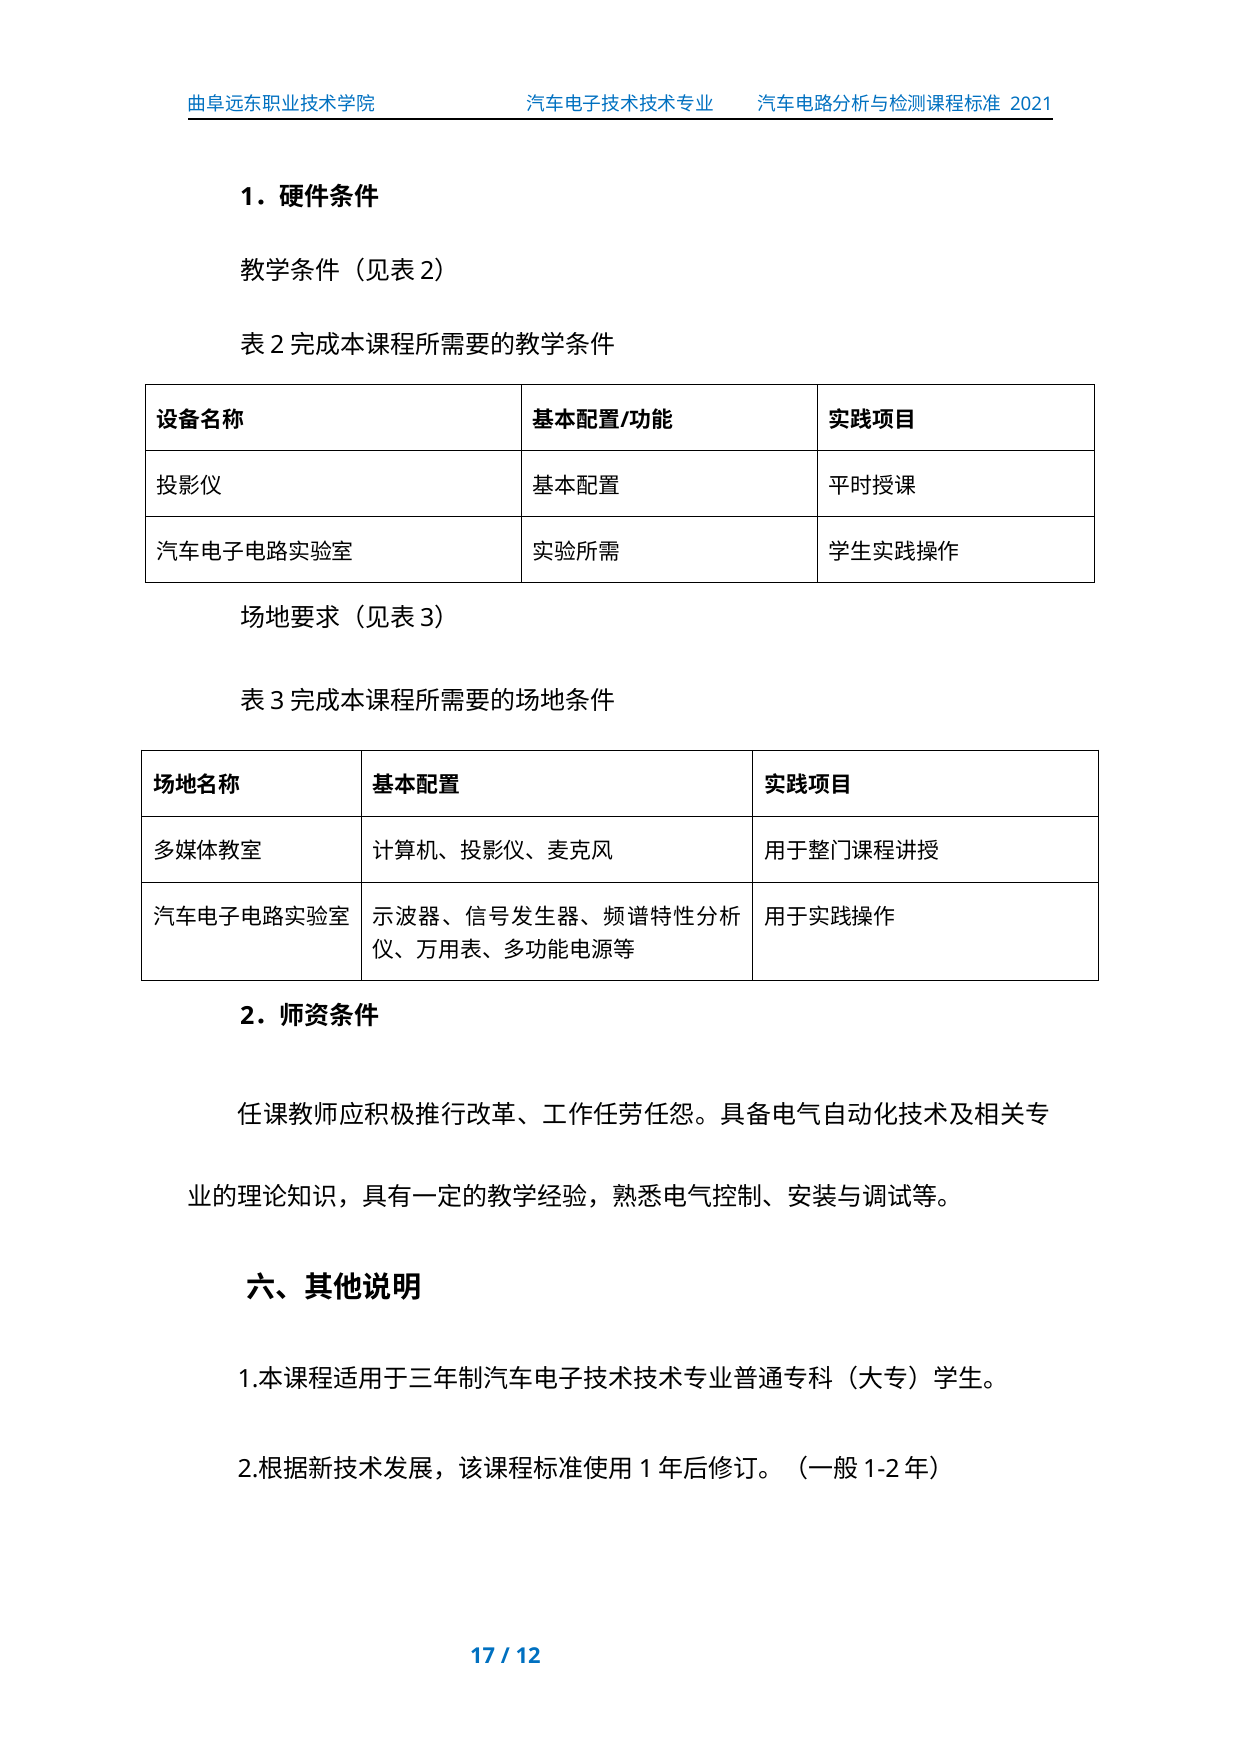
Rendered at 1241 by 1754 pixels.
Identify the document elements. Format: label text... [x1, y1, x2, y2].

table_header 场地名称 [142, 751, 361, 816]
table_cell 实验所需 [522, 517, 817, 582]
table_header 基本配置 [362, 751, 752, 816]
text 场地要求（见表3） [187, 583, 1053, 648]
table_header 基本配置/功能 [522, 385, 817, 450]
text 任课教师应积极推行改革、工作任劳任怨。具备电气自动化技术及相关专业的理论知识，具有一定的教学经验，熟悉电气控制、安装与调试等。 [187, 1081, 1053, 1227]
table_header 设备名称 [146, 385, 521, 450]
table_cell 用于实践操作 [753, 883, 1098, 980]
table_header 实践项目 [753, 751, 1098, 816]
table_cell 多媒体教室 [142, 817, 361, 882]
text 六、其他说明 [187, 1252, 1053, 1317]
text 2．师资条件 [187, 981, 1053, 1046]
table_cell 平时授课 [818, 451, 1094, 516]
table_cell 投影仪 [146, 451, 521, 516]
table_cell 基本配置 [522, 451, 817, 516]
table_cell 学生实践操作 [818, 517, 1094, 582]
table_cell 用于整门课程讲授 [753, 817, 1098, 882]
table_header 实践项目 [818, 385, 1094, 450]
text 教学条件（见表2） [187, 236, 1053, 301]
table_cell 计算机、投影仪、麦克风 [362, 817, 752, 882]
text 表3 完成本课程所需要的场地条件 [187, 666, 1053, 731]
table_cell 汽车电子电路实验室 [142, 883, 361, 980]
text 1.本课程适用于三年制汽车电子技术技术专业普通专科（大专）学生。 [187, 1344, 1053, 1409]
table_cell 汽车电子电路实验室 [146, 517, 521, 582]
text 表2 完成本课程所需要的教学条件 [187, 310, 1053, 375]
table_cell 示波器、信号发生器、频谱特性分析仪、万用表、多功能电源等 [362, 883, 752, 980]
text 2.根据新技术发展，该课程标准使用1年后修订。（一般1-2年） [187, 1434, 1053, 1499]
text 1．硬件条件 [187, 162, 1053, 227]
